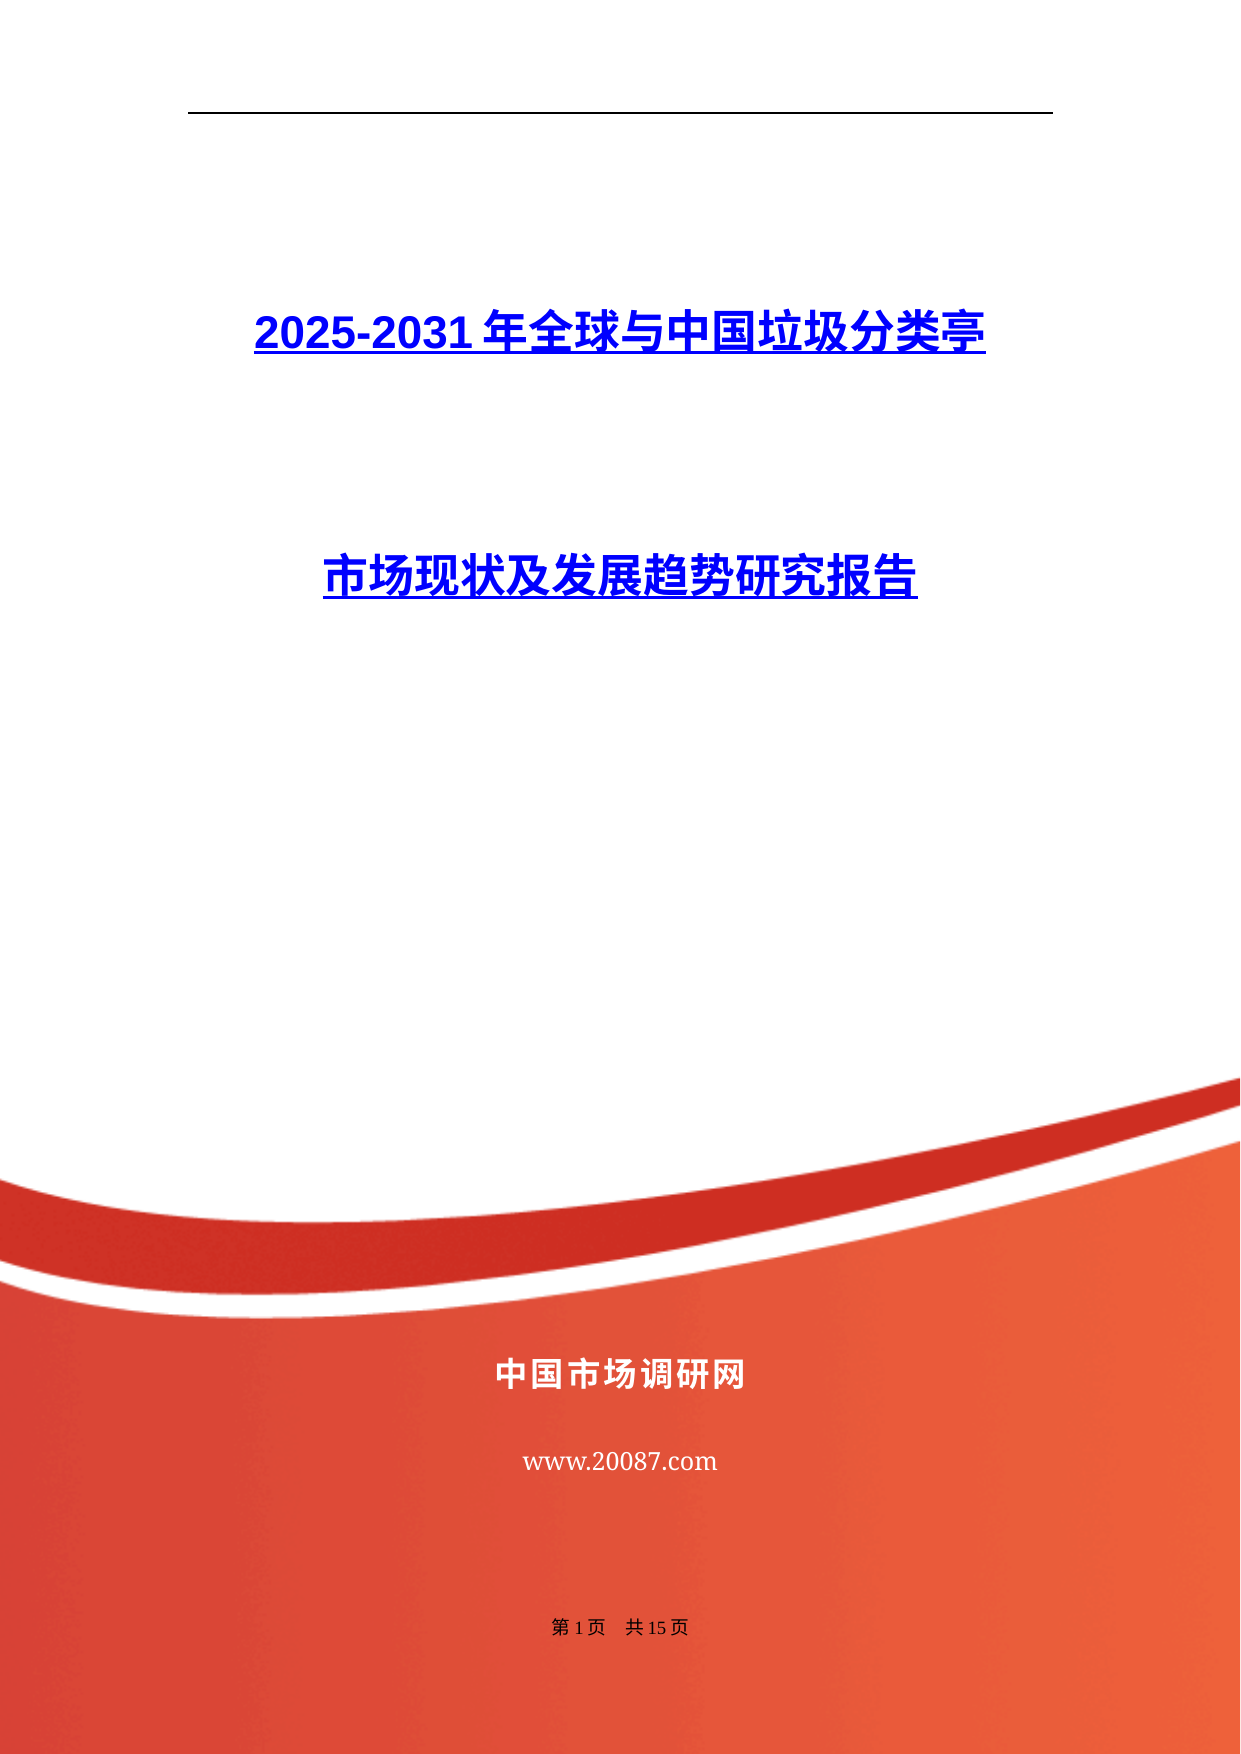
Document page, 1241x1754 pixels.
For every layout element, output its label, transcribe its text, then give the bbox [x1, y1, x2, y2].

picture [0, 1006, 1241, 1754]
subtitle 中国市场调研网 [187, 1339, 1053, 1404]
table_header 2025-2031年全球与中国垃圾分类亭市场现状及发展趋势研究报告 [188, 207, 1053, 773]
text www.20087.com [187, 1428, 1053, 1493]
